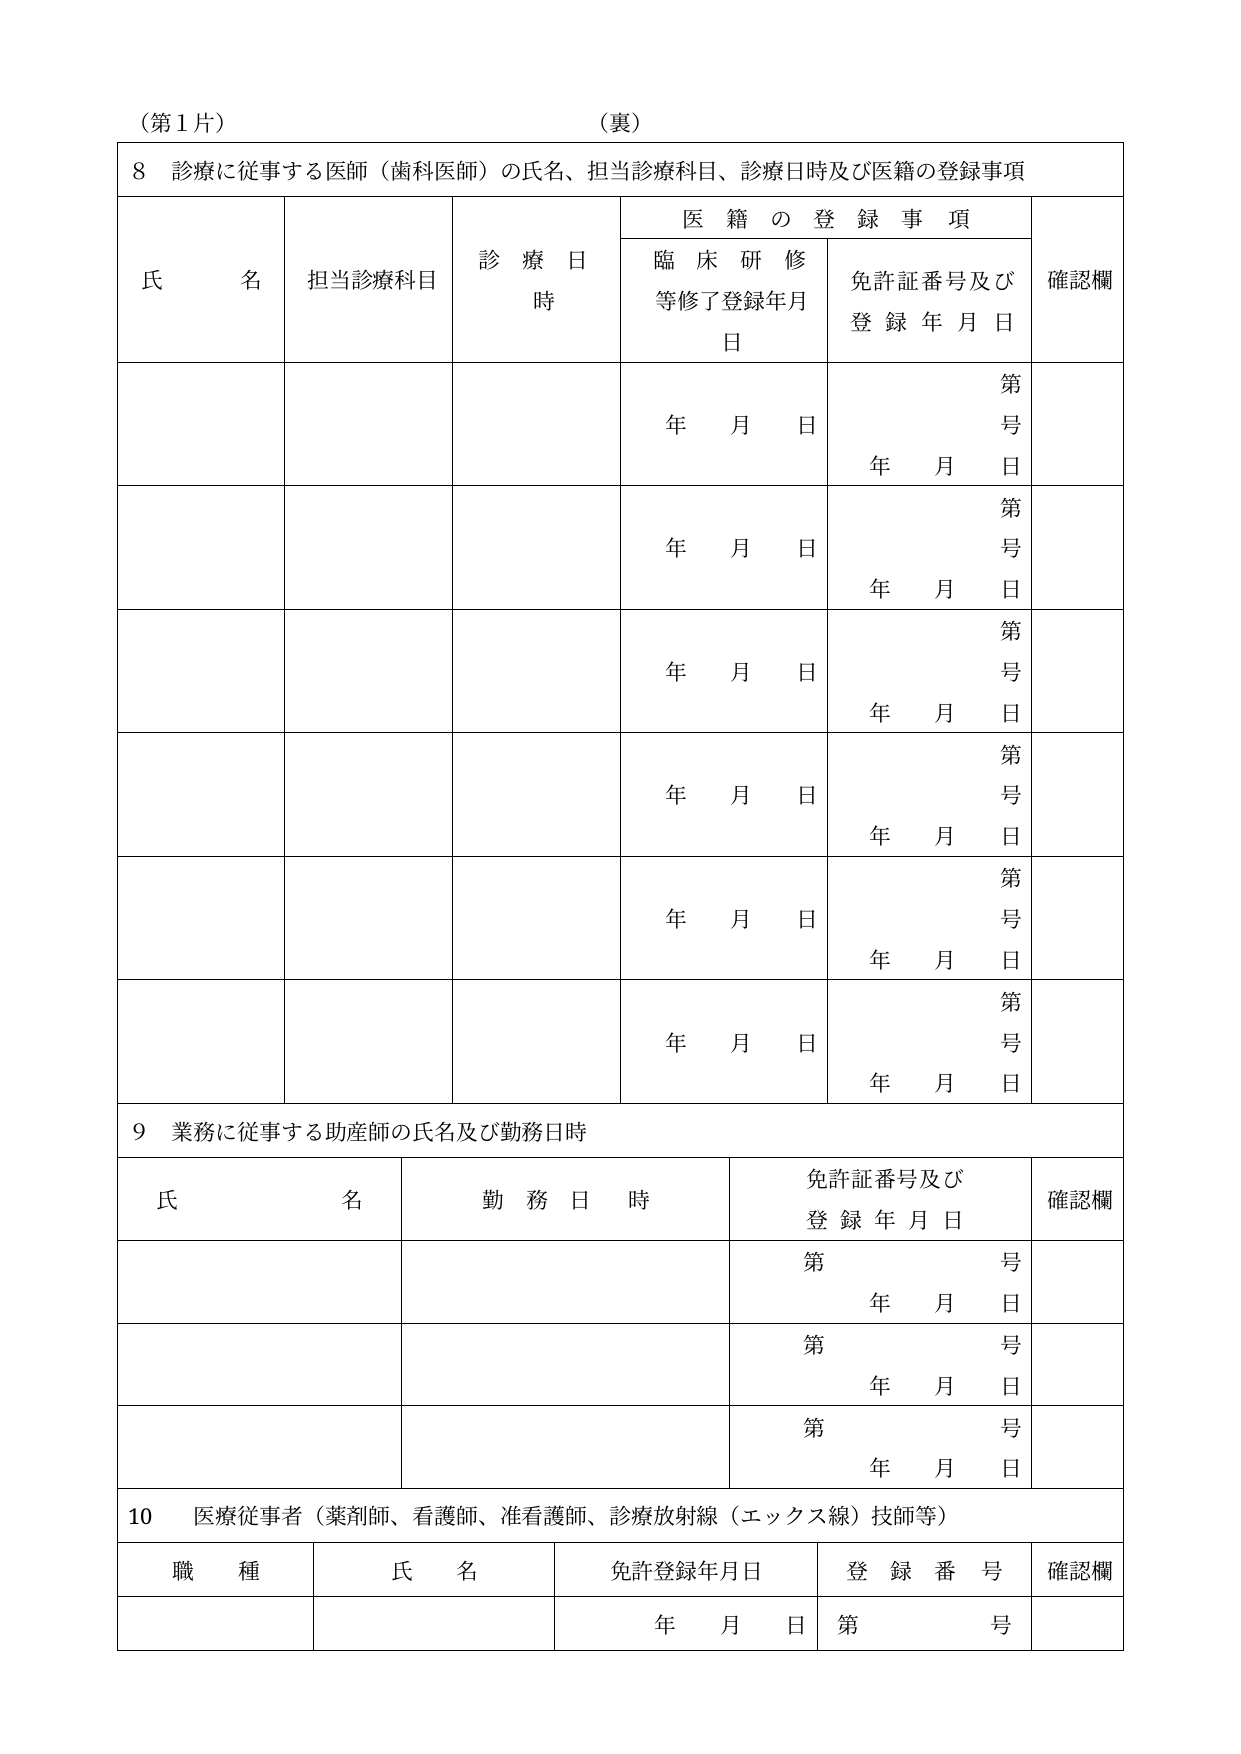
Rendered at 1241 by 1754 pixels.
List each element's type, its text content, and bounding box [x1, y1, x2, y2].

table_cell 免許証番号及び登録年月日 [828, 239, 1031, 362]
table_cell 第 号 年 月 日 [828, 857, 1031, 979]
table_cell 年 月 日 [621, 733, 827, 856]
table_cell 免許証番号及び登録年月日 [773, 1158, 981, 1240]
table_cell 10 医療従事者（薬剤師、看護師、准看護師、診療放射線（エックス線）技師等） [118, 1489, 1123, 1542]
table_cell [453, 486, 620, 609]
table_cell 医籍の登録事項 [621, 197, 1031, 238]
table_cell [314, 1597, 554, 1650]
table_cell 年 月 日 [621, 980, 827, 1103]
table_cell [118, 857, 284, 979]
table_cell 確認欄 [1032, 1543, 1123, 1596]
table_cell [1032, 1324, 1123, 1405]
table_cell [453, 733, 620, 856]
table_cell [118, 1324, 401, 1405]
table_cell 確認欄 [1032, 1158, 1123, 1240]
table_cell [118, 363, 284, 485]
table_cell [118, 486, 284, 609]
table_cell 免許登録年月日 [555, 1543, 817, 1596]
table_cell [453, 857, 620, 979]
table_cell 年 月 日 [621, 610, 827, 732]
table_cell [453, 980, 620, 1103]
table_cell [1032, 486, 1123, 609]
table_cell [1032, 1406, 1123, 1488]
table_cell 年 月 日 [621, 363, 827, 485]
table_cell 年 月 日 [621, 857, 827, 979]
table_cell [1032, 1597, 1123, 1650]
table_cell [285, 486, 452, 609]
table_cell [402, 1241, 729, 1322]
table_cell [118, 1241, 401, 1322]
table_cell 職種 [118, 1543, 313, 1596]
table_cell 勤務日時 [402, 1158, 729, 1240]
table_cell ９ 業務に従事する助産師の氏名及び勤務日時 [118, 1104, 1123, 1157]
table_cell 年 月 日 [555, 1597, 817, 1650]
table_cell [1032, 980, 1123, 1103]
table_cell [1032, 610, 1123, 732]
table_cell [981, 1158, 1031, 1240]
table_cell [285, 610, 452, 732]
table_cell [285, 363, 452, 485]
table_cell [730, 1158, 773, 1240]
table_cell 第 号 年 月 日 [828, 733, 1031, 856]
table_cell 第 号 年 月 日 [730, 1324, 1031, 1405]
table_cell [1032, 733, 1123, 856]
text （第１片） （裏） [128, 101, 1112, 142]
table_cell 確認欄 [1032, 197, 1123, 362]
table_cell [118, 1406, 401, 1488]
table_cell [285, 980, 452, 1103]
table_cell [1032, 857, 1123, 979]
table_cell [118, 733, 284, 856]
table_cell 第 号 年 月 日 [828, 363, 1031, 485]
table_cell 第 号 年 月 日 [828, 486, 1031, 609]
table_cell 登録番号 [818, 1543, 1031, 1596]
table_cell [118, 1597, 313, 1650]
table_cell [402, 1324, 729, 1405]
table_cell 第 号 年 月 日 [730, 1241, 1031, 1322]
table_cell [453, 363, 620, 485]
table_cell [1032, 1241, 1123, 1322]
table_header ８ 診療に従事する医師（歯科医師）の氏名、担当診療科目、診療日時及び医籍の登録事項 [118, 143, 1123, 196]
table_cell 氏名 [118, 1158, 401, 1240]
table_cell 年 月 日 [621, 486, 827, 609]
table_cell [118, 980, 284, 1103]
table_cell 第 号 年 月 日 [828, 610, 1031, 732]
table_cell 第 号 年 月 日 [828, 980, 1031, 1103]
table_cell [285, 733, 452, 856]
table_cell 臨床研修等修了登録年月日 [621, 239, 827, 362]
table_cell 第 号 年 月 日 [730, 1406, 1031, 1488]
table_cell [285, 857, 452, 979]
table_cell 氏名 [118, 197, 284, 362]
table_cell [453, 610, 620, 732]
table_cell 担当診療科目 [285, 197, 452, 362]
table_cell 氏名 [314, 1543, 554, 1596]
table_cell [118, 610, 284, 732]
table_cell 第 号 [818, 1597, 1031, 1650]
table_cell [1032, 363, 1123, 485]
table_cell [402, 1406, 729, 1488]
table_cell 診療日時 [453, 197, 620, 362]
